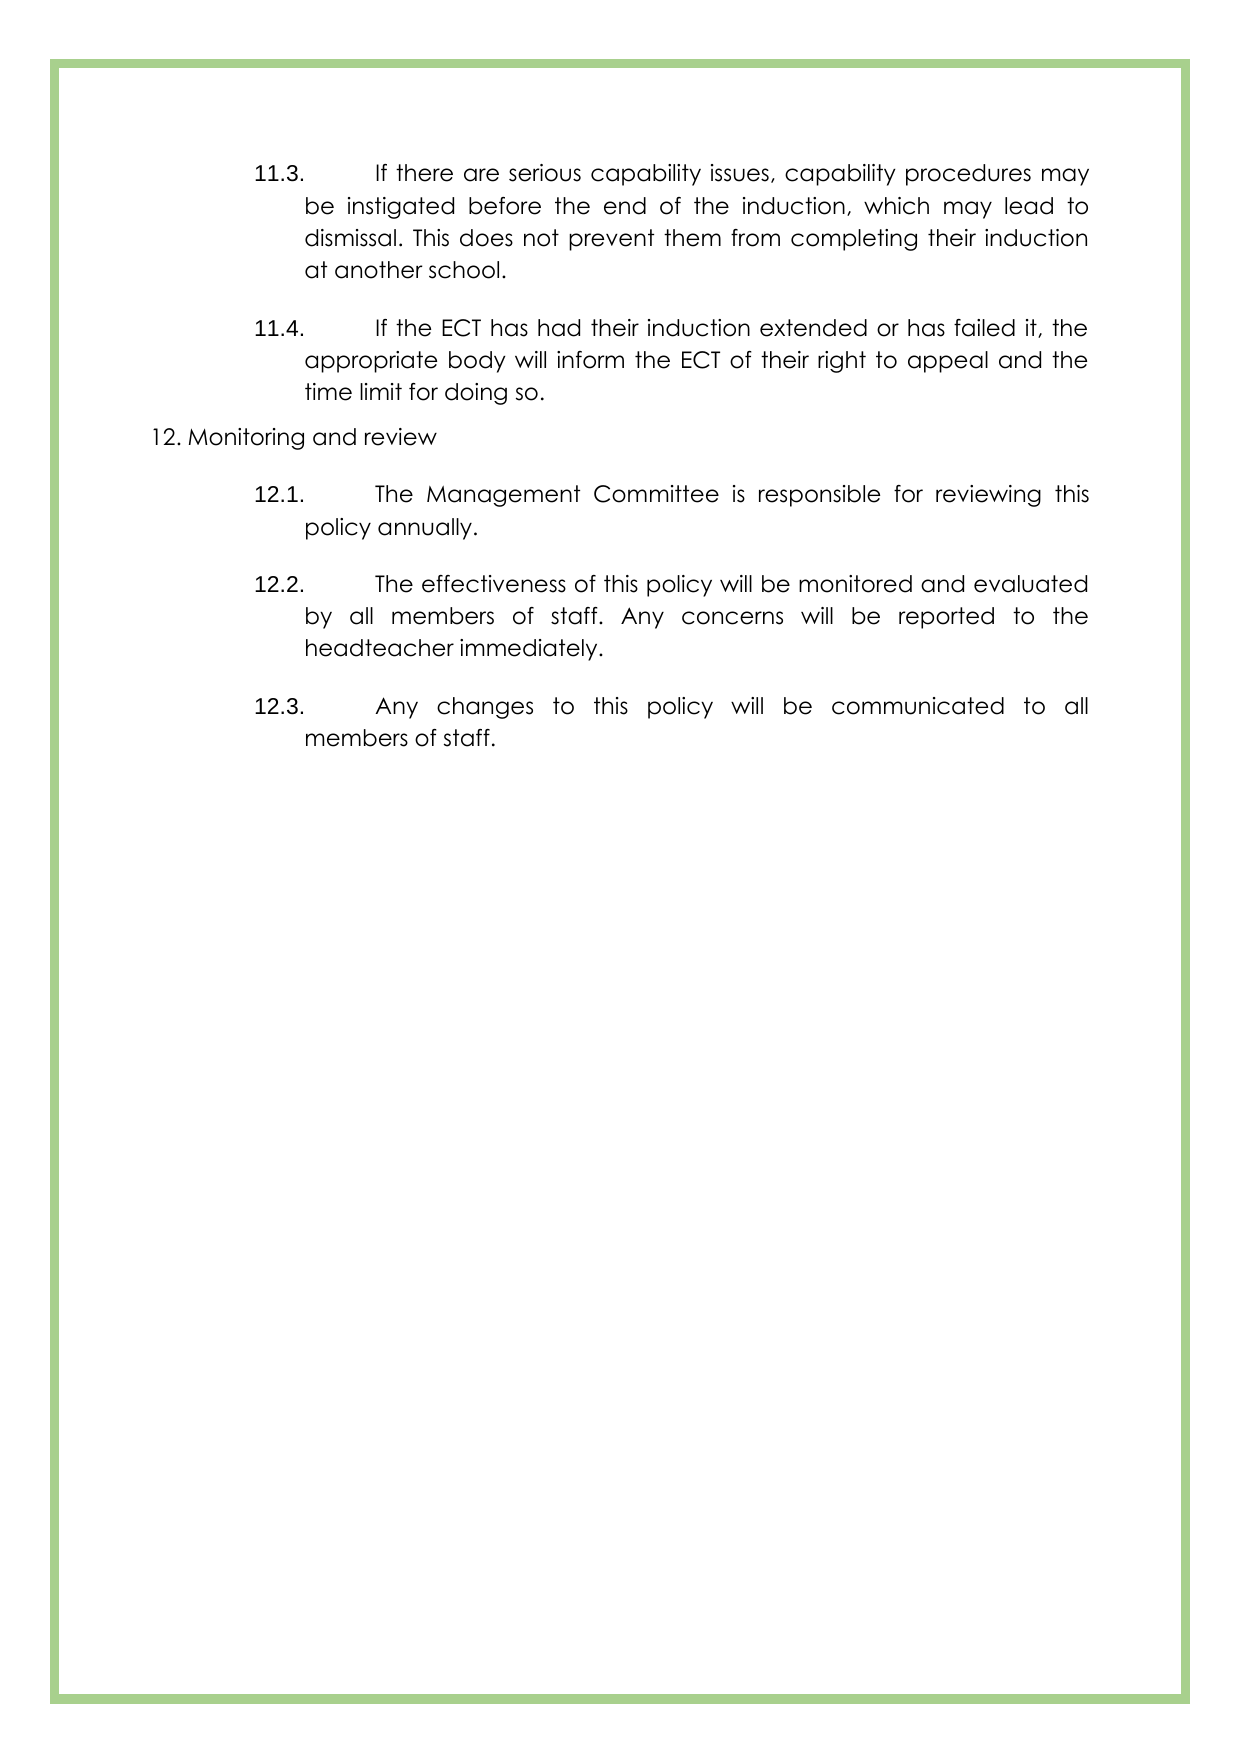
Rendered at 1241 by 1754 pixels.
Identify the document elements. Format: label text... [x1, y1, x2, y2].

subtitle Monitoring and review [150, 422, 1090, 450]
text If the ECT has had their induction extended or has failed it, the appropriate body will inform the ECT of their right to appeal and the time limit for doing so. [254, 313, 1090, 406]
text The Management Committee is responsible for reviewing this policy annually. [254, 479, 1090, 540]
text If there are serious capability issues, capability procedures may be instigated before the end of the induction, which may lead to dismissal. This does not prevent them from completing their induction at another school. [254, 159, 1090, 284]
text The effectiveness of this policy will be monitored and evaluated by all members of staff. Any concerns will be reported to the headteacher immediately. [254, 569, 1090, 662]
text Any changes to this policy will be communicated to all members of staff. [254, 691, 1090, 751]
